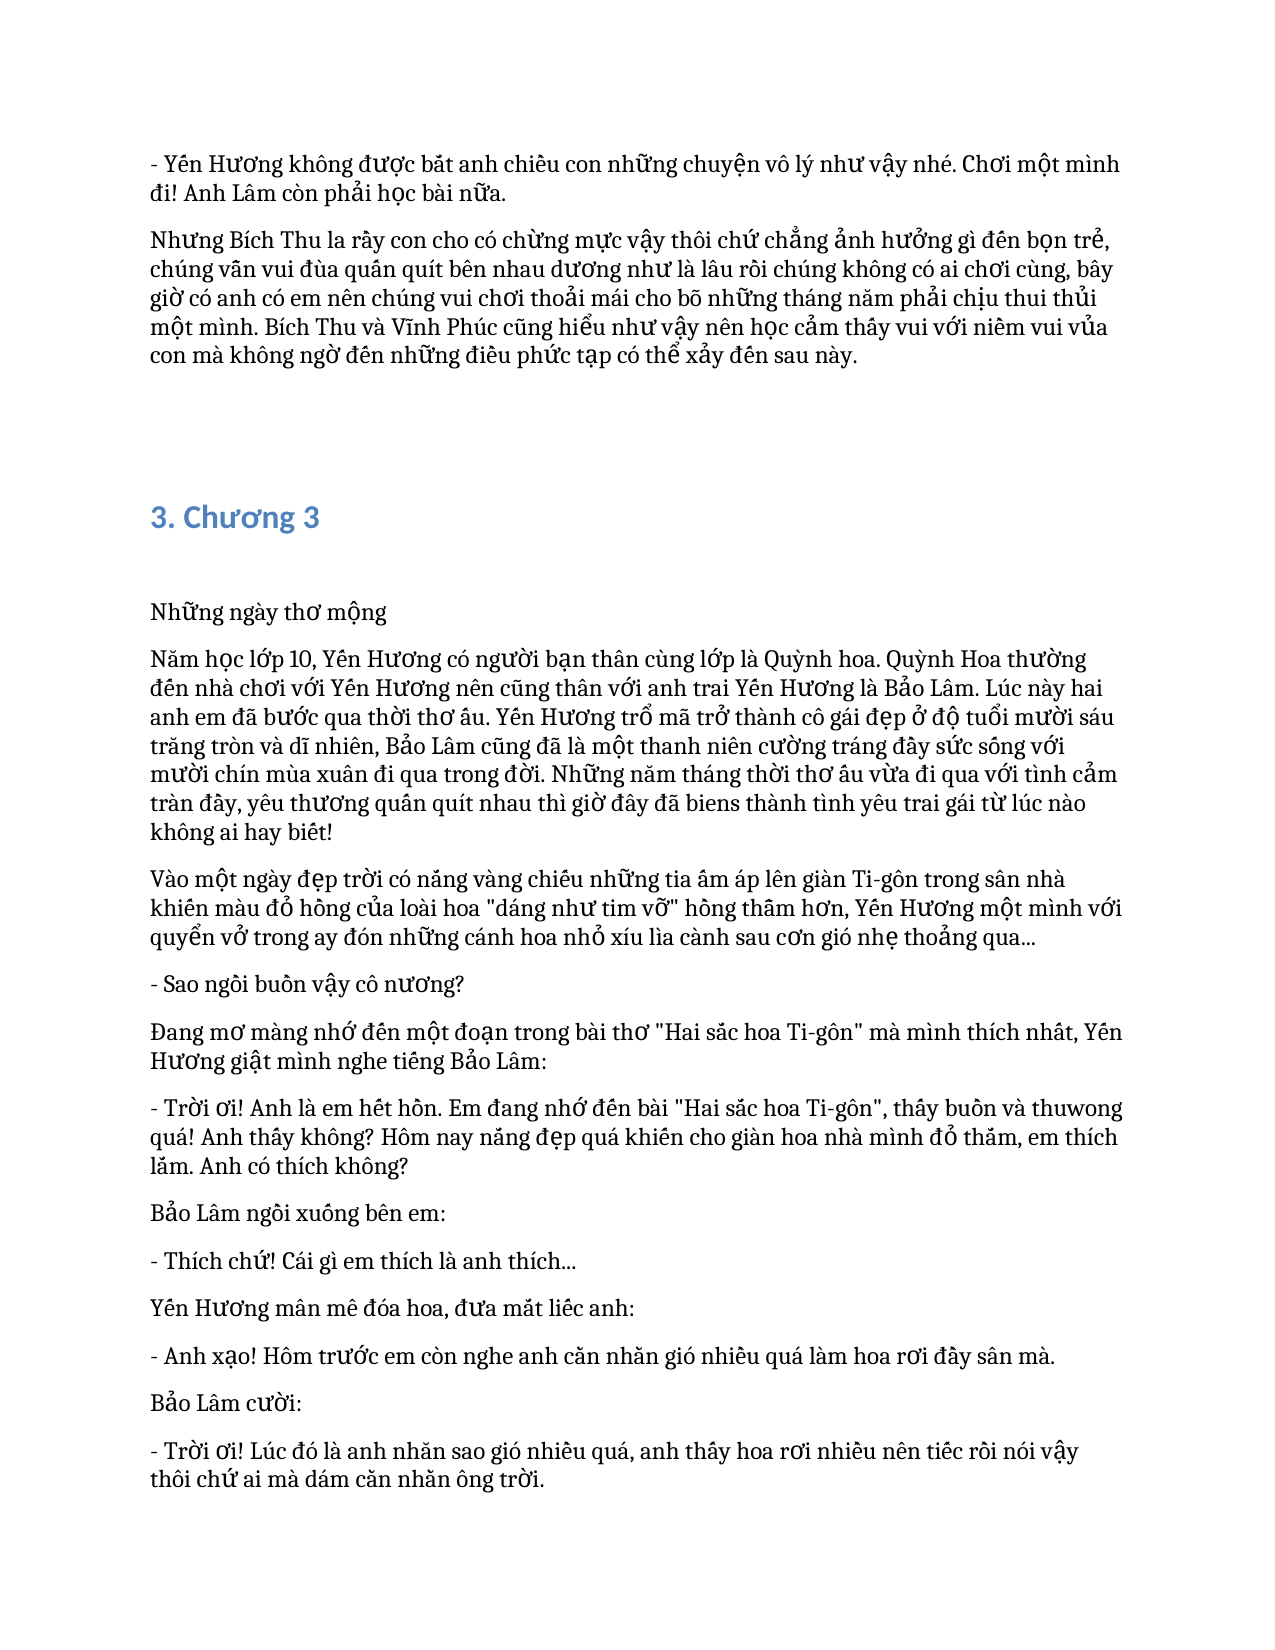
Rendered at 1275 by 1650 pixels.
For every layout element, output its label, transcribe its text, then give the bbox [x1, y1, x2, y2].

text - Yến Hương không được bắt anh chiều con những chuyện vô lý như vậy nhé. Chơi một mình đi! Anh Lâm còn phải học bài nữa. [150, 150, 1125, 207]
text Bảo Lâm ngồi xuống bên em: [150, 1199, 1125, 1228]
subtitle 3. Chương 3 [150, 496, 1125, 537]
text Nhưng Bích Thu la rầy con cho có chừng mực vậy thôi chứ chẳng ảnh hưởng gì đến bọn trẻ, chúng vẫn vui đùa quấn quít bên nhau dương như là lâu rồi chúng không có ai chơi cùng, bây giờ có anh có em nên chúng vui chơi thoải mái cho bõ những tháng năm phải chịu thui thủi một mình. Bích Thu và Vĩnh Phúc cũng hiểu như vậy nên học cảm thấy vui với niềm vui vủa con mà không ngờ đến những điều phức tạp có thể xảy đến sau này. [150, 226, 1125, 370]
text Yến Hương mân mê đóa hoa, đưa mắt liếc anh: [150, 1294, 1125, 1323]
text Bảo Lâm cười: [150, 1389, 1125, 1418]
text - Thích chứ! Cái gì em thích là anh thích... [150, 1247, 1125, 1275]
text - Trời ơi! Lúc đó là anh nhăn sao gió nhiều quá, anh thấy hoa rơi nhiều nên tiếc rồi nói vậy thôi chứ ai mà dám cằn nhằn ông trời. [150, 1437, 1125, 1494]
text Những ngày thơ mộng [150, 540, 1125, 627]
text Vào một ngày đẹp trời có nắng vàng chiếu những tia ấm áp lên giàn Ti-gôn trong sân nhà khiến màu đỏ hồng của loài hoa "dáng như tim vỡ" hồng thẫm hơn, Yến Hương một mình với quyển vở trong ay đón những cánh hoa nhỏ xíu lìa cành sau cơn gió nhẹ thoảng qua... [150, 865, 1125, 952]
text Năm học lớp 10, Yến Hương có người bạn thân cùng lớp là Quỳnh hoa. Quỳnh Hoa thường đến nhà chơi với Yến Hương nên cũng thân với anh trai Yến Hương là Bảo Lâm. Lúc này hai anh em đã bước qua thời thơ ấu. Yến Hương trổ mã trở thành cô gái đẹp ở độ tuổi mười sáu trăng tròn và dĩ nhiên, Bảo Lâm cũng đã là một thanh niên cường tráng đầy sức sống với mười chín mùa xuân đi qua trong đời. Những năm tháng thời thơ ấu vừa đi qua với tình cảm tràn đầy, yêu thương quấn quít nhau thì giờ đây đã biens thành tình yêu trai gái từ lúc nào không ai hay biết! [150, 645, 1125, 847]
text - Trời ơi! Anh là em hết hồn. Em đang nhớ đến bài "Hai sắc hoa Ti-gôn", thấy buồn và thuwong quá! Anh thấy không? Hôm nay nắng đẹp quá khiến cho giàn hoa nhà mình đỏ thắm, em thích lắm. Anh có thích không? [150, 1094, 1125, 1180]
text Đang mơ màng nhớ đến một đoạn trong bài thơ "Hai sắc hoa Ti-gôn" mà mình thích nhất, Yến Hương giật mình nghe tiếng Bảo Lâm: [150, 1018, 1125, 1075]
text - Anh xạo! Hôm trước em còn nghe anh cằn nhằn gió nhiều quá làm hoa rơi đầy sân mà. [150, 1342, 1125, 1370]
text - Sao ngồi buồn vậy cô nương? [150, 970, 1125, 999]
